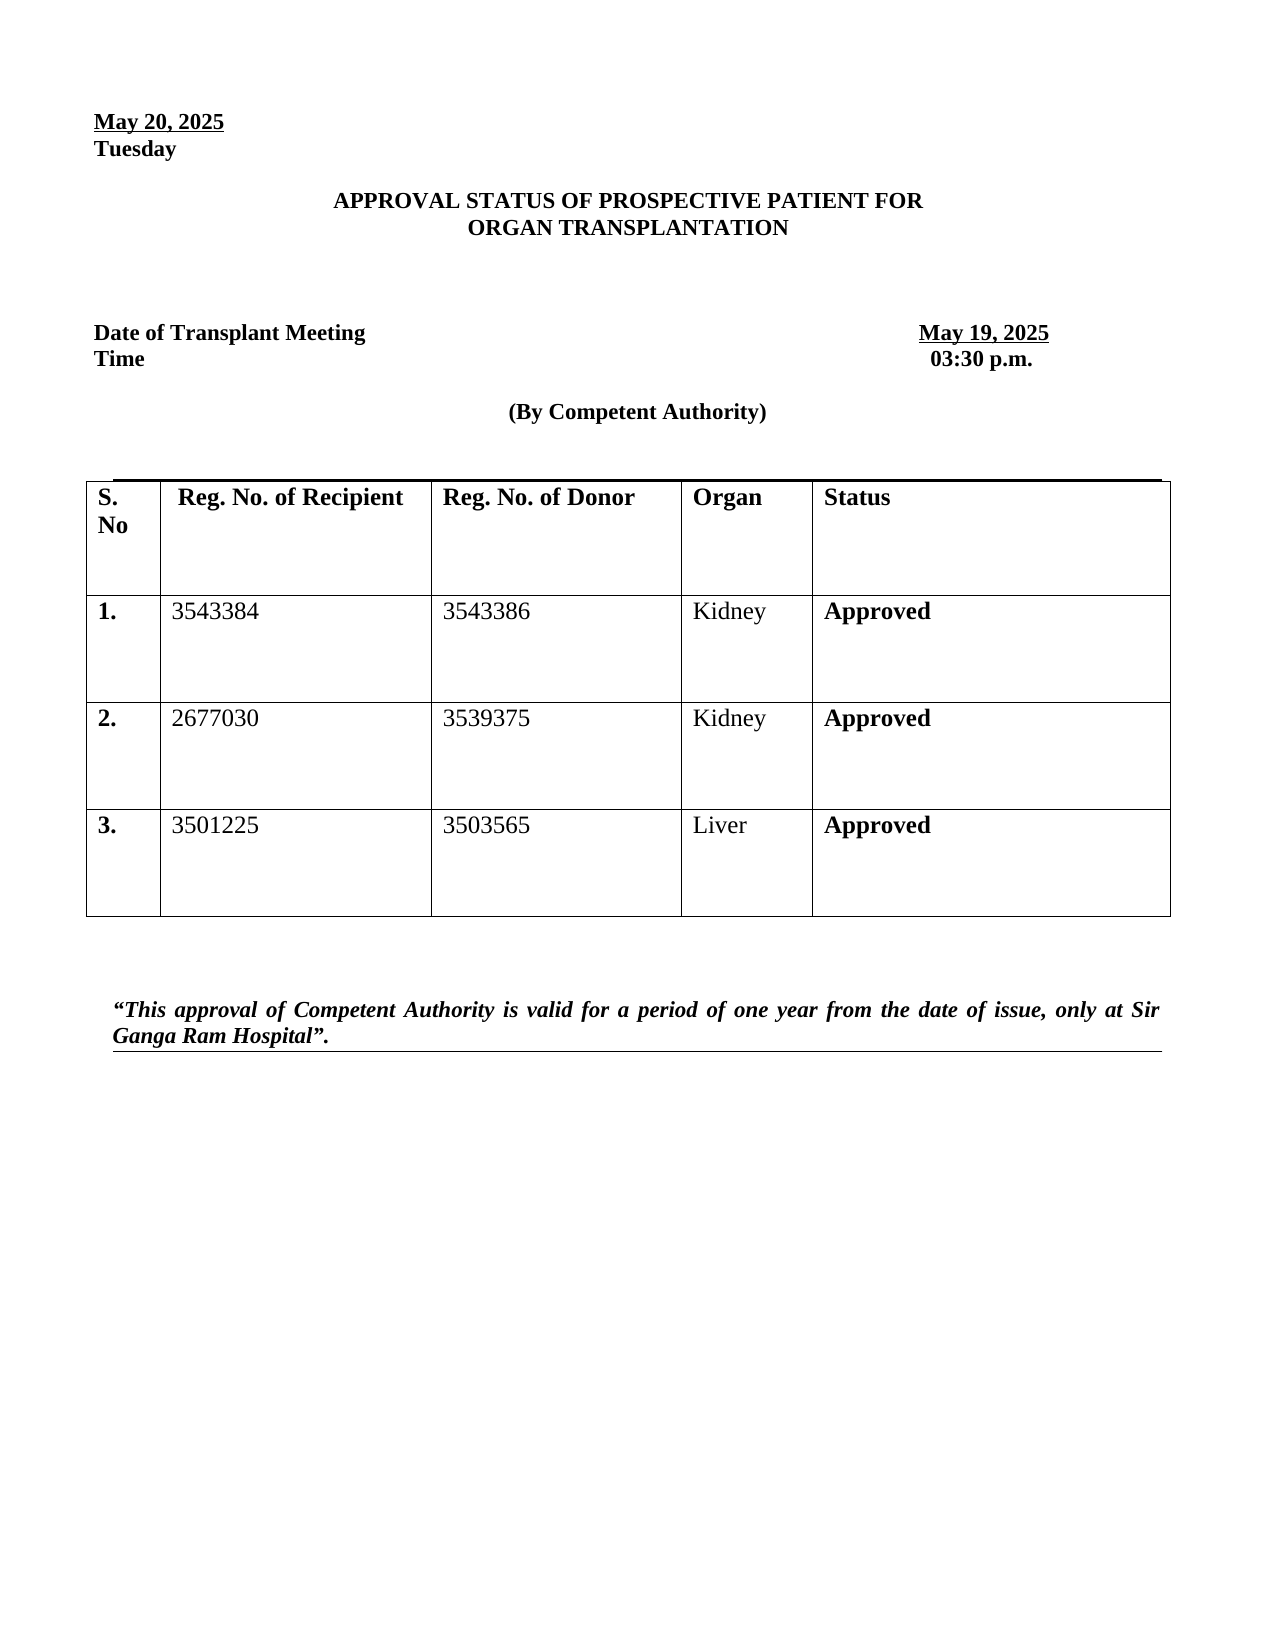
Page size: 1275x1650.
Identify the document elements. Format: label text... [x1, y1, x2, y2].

text APPROVAL STATUS OF PROSPECTIVE PATIENT FOR [94, 187, 1162, 214]
text Tuesday [94, 134, 1162, 161]
text May 20, 2025 [94, 108, 1162, 134]
table_cell 3. [87, 810, 160, 916]
table_cell 1. [87, 596, 160, 702]
table_cell Approved [813, 810, 1170, 916]
table_cell 3543386 [432, 596, 681, 702]
table_cell 3501225 [161, 810, 431, 916]
table_cell Approved [813, 596, 1170, 702]
table_header Organ [682, 482, 812, 595]
table_header S. No [87, 482, 160, 595]
table_cell Kidney [682, 596, 812, 702]
table_cell Kidney [682, 703, 812, 809]
table_header Status [813, 482, 1170, 595]
table_cell 3503565 [432, 810, 681, 916]
text “This approval of Competent Authority is valid for a period of one year from the date of issue, only at Sir Ganga Ram Hospital”. [112, 996, 1162, 1052]
table_cell Liver [682, 810, 812, 916]
table_header Reg. No. of Recipient [161, 482, 431, 595]
table_header Reg. No. of Donor [432, 482, 681, 595]
text Time 03:30 p.m. [94, 345, 1162, 372]
table_cell 2677030 [161, 703, 431, 809]
table_cell 3539375 [432, 703, 681, 809]
table_cell 2. [87, 703, 160, 809]
table_cell 3543384 [161, 596, 431, 702]
table_cell Approved [813, 703, 1170, 809]
text ORGAN TRANSPLANTATION [94, 214, 1162, 240]
text (By Competent Authority) [112, 398, 1162, 424]
text Date of Transplant Meeting May 19, 2025 [94, 319, 1162, 345]
